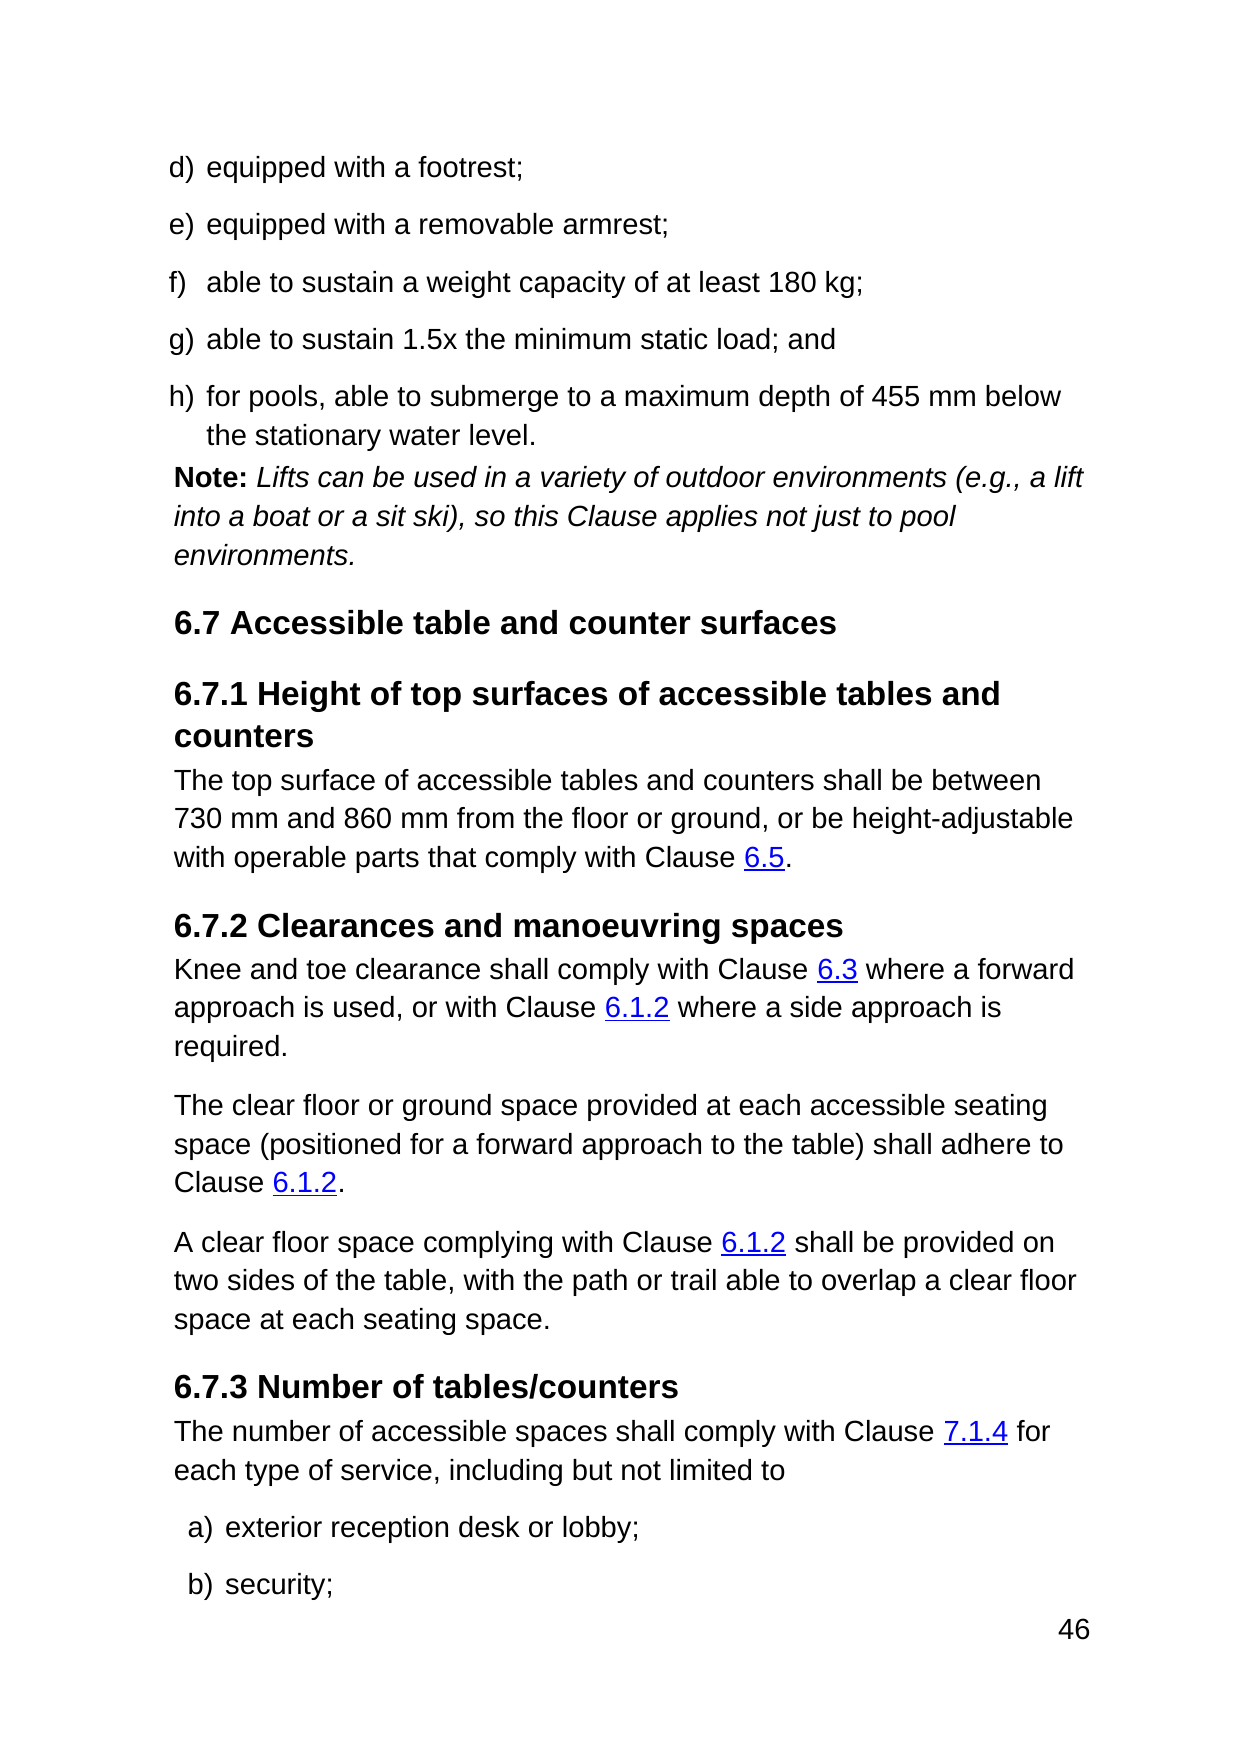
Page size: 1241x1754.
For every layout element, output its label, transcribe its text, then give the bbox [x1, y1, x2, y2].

subtitle 6.7.1 Height of top surfaces of accessible tables and counters [173, 674, 1090, 755]
list equipped with a footrest; [169, 150, 1090, 183]
text The clear floor or ground space provided at each accessible seating space (positioned for a forward approach to the table) shall adhere to Clause 6.1.2. [173, 1088, 1090, 1199]
list equipped with a removable armrest; [169, 207, 1090, 241]
subtitle 6.7.2 Clearances and manoeuvring spaces [173, 906, 1090, 944]
text A clear floor space complying with Clause 6.1.2 shall be provided on two sides of the table, with the path or trail able to overlap a clear floor space at each seating space. [173, 1225, 1090, 1336]
list security; [187, 1567, 1090, 1601]
list exterior reception desk or lobby; [187, 1510, 1090, 1543]
list able to sustain 1.5x the minimum static load; and [169, 322, 1090, 355]
text Note: Lifts can be used in a variety of outdoor environments (e.g., a lift into a boat or a sit ski), so this Clause applies not just to pool environments. [173, 460, 1090, 571]
text The top surface of accessible tables and counters shall be between 730 mm and 860 mm from the floor or ground, or be height-adjustable with operable parts that comply with Clause 6.5. [173, 763, 1090, 873]
subtitle 6.7.3 Number of tables/counters [173, 1368, 1090, 1406]
list for pools, able to submerge to a maximum depth of 455 mm below the stationary water level. [169, 379, 1090, 451]
subtitle 6.7 Accessible table and counter surfaces [174, 603, 1090, 642]
text Knee and toe clearance shall comply with Clause 6.3 where a forward approach is used, or with Clause 6.1.2 where a side approach is required. [173, 952, 1090, 1063]
text The number of accessible spaces shall comply with Clause 7.1.4 for each type of service, including but not limited to [173, 1414, 1090, 1486]
list able to sustain a weight capacity of at least 180 kg; [169, 264, 1090, 298]
